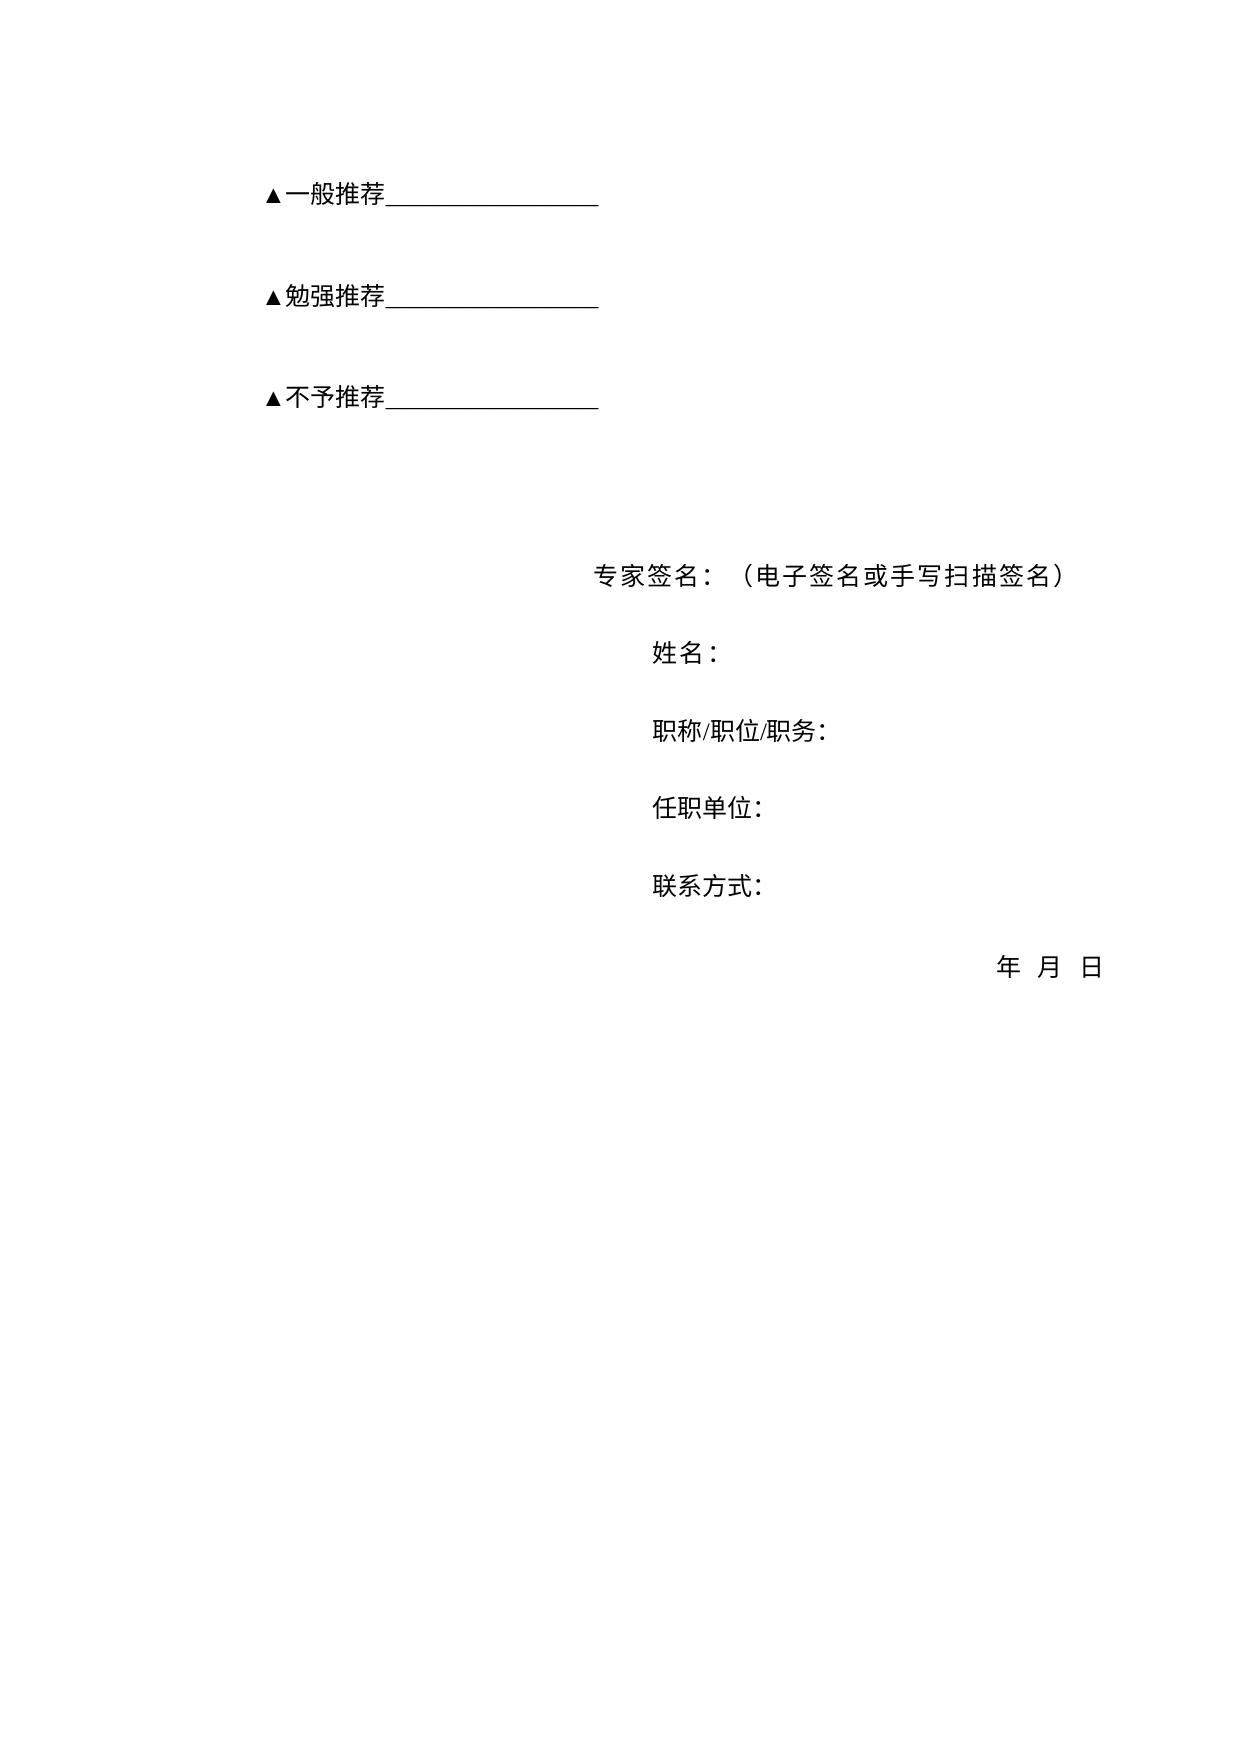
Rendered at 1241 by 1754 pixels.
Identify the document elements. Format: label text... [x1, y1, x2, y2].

text 职称/职位/职务： [136, 697, 1104, 762]
text 任职单位： [136, 774, 1104, 839]
text 年 月 日 [136, 933, 1104, 998]
text ▲勉强推荐_________________ [136, 262, 1104, 327]
text ▲不予推荐_________________ [136, 363, 1104, 428]
text ▲一般推荐_________________ [136, 161, 1104, 226]
text 专家签名：（电子签名或手写扫描签名） [136, 542, 1104, 607]
text 联系方式： [136, 852, 1104, 917]
text 姓名： [136, 619, 1104, 684]
